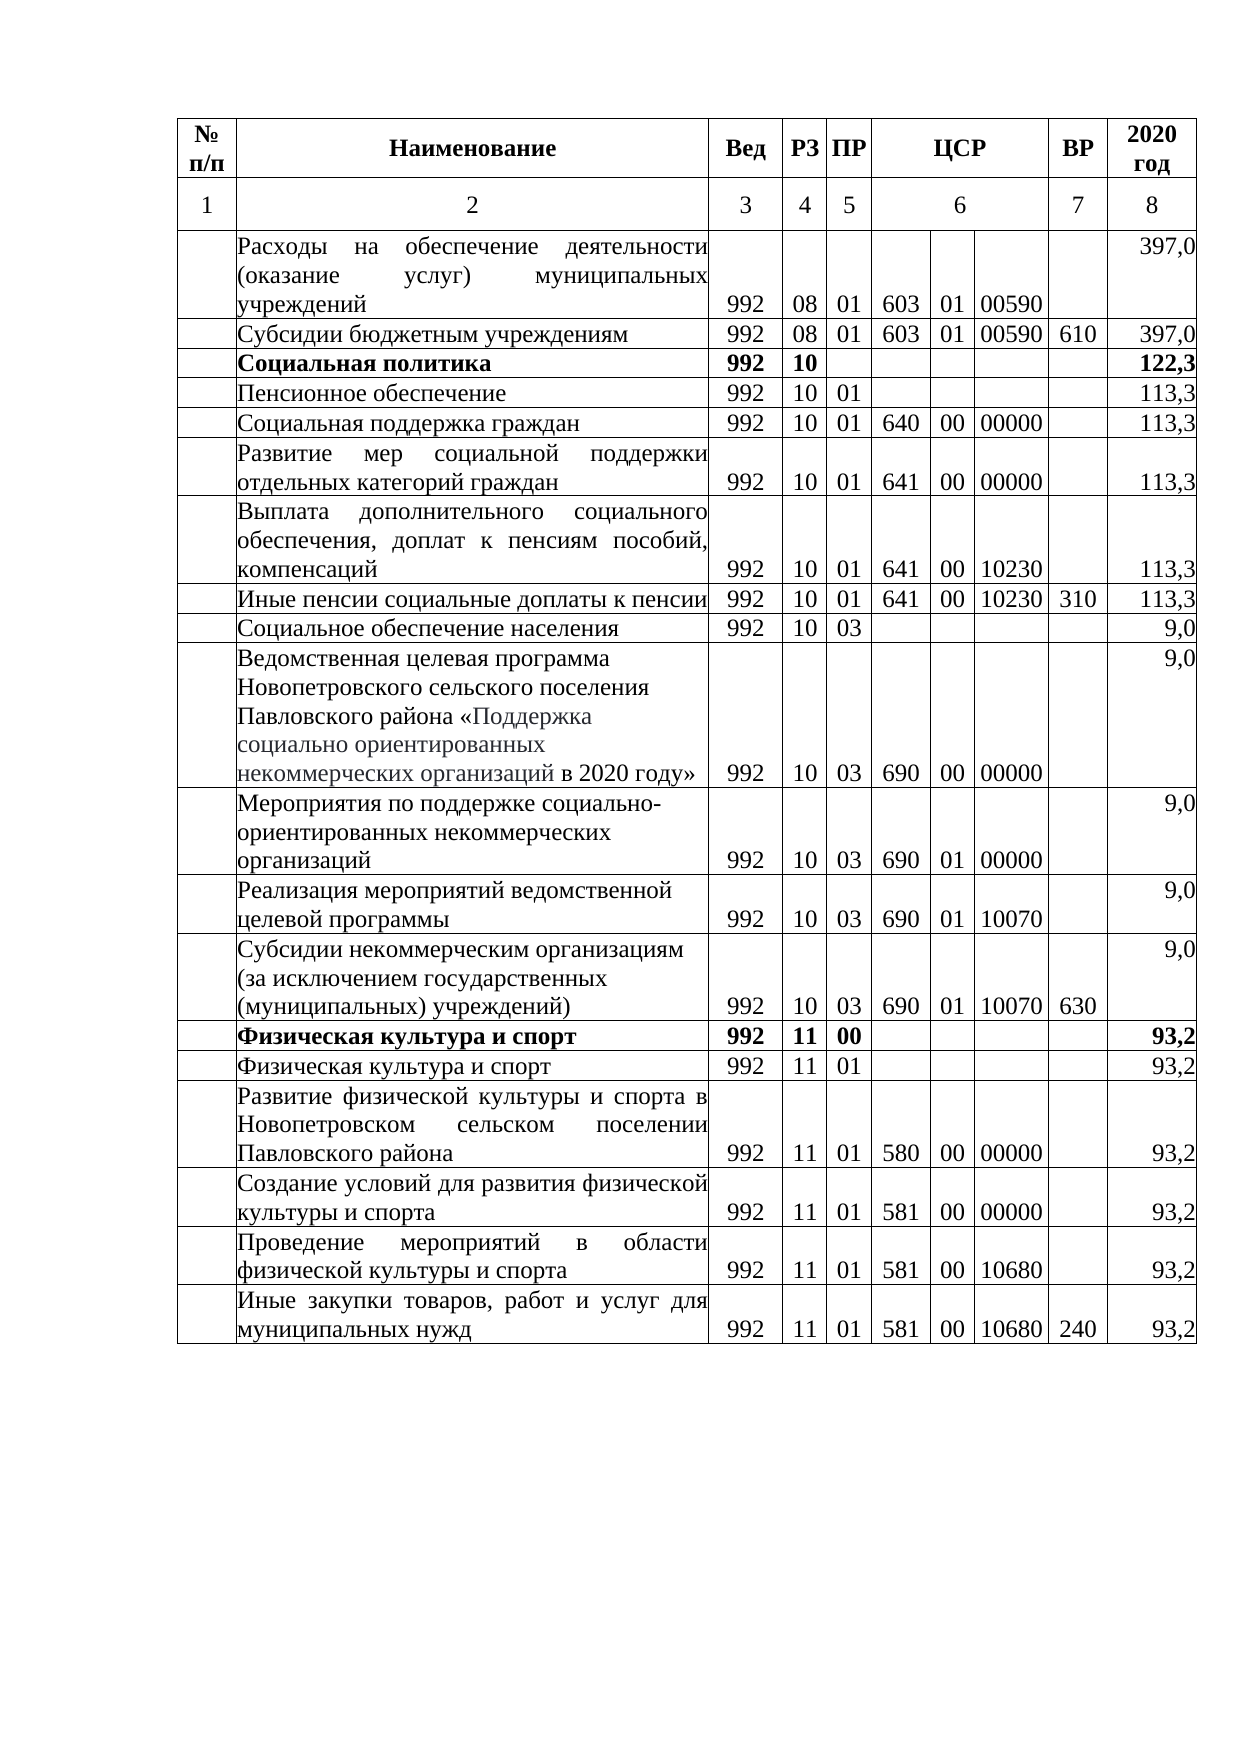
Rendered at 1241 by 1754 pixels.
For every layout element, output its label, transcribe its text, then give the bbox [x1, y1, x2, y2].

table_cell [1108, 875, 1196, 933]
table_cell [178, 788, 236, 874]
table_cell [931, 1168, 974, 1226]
table_cell [872, 349, 930, 377]
table_header № п/п [178, 119, 236, 177]
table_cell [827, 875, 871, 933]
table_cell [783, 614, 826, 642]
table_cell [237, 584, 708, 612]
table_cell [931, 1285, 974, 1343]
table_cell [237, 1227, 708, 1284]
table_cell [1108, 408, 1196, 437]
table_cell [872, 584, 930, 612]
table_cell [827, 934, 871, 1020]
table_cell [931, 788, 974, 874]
table_cell 01 [827, 319, 871, 347]
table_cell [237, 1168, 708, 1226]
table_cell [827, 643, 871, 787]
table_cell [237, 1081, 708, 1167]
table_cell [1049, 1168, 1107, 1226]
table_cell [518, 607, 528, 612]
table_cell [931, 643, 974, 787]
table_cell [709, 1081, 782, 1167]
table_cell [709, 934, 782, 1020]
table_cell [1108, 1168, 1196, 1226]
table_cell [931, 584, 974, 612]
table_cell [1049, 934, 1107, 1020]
table_cell [1049, 231, 1107, 318]
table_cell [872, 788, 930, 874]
table_cell Расходы на обеспечение деятельности (оказание услуг) муниципальных учреждений [237, 231, 708, 318]
table_cell [827, 349, 871, 377]
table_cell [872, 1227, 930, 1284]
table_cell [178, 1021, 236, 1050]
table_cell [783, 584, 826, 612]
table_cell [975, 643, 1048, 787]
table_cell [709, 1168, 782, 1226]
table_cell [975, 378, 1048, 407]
table_header Вед [709, 119, 782, 177]
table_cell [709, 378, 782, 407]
table_cell 2 [237, 178, 708, 230]
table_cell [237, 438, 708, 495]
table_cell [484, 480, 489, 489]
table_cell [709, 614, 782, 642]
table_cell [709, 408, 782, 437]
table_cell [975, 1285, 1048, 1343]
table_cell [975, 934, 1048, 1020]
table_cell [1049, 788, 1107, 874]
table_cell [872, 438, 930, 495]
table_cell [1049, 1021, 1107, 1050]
table_cell 603 [872, 319, 930, 347]
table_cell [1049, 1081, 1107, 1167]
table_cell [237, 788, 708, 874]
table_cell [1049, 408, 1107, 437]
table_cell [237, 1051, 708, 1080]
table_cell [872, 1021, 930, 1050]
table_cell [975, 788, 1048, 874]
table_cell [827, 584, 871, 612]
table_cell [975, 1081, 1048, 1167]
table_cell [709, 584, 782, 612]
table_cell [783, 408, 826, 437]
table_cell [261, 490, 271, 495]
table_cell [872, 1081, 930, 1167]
table_cell 5 [827, 178, 871, 230]
table_cell 01 [931, 231, 974, 318]
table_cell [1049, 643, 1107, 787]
table_cell [931, 349, 974, 377]
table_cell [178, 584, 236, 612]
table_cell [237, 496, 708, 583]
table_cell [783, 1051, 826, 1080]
table_cell 01 [827, 231, 871, 318]
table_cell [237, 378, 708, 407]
table_cell 3 [709, 178, 782, 230]
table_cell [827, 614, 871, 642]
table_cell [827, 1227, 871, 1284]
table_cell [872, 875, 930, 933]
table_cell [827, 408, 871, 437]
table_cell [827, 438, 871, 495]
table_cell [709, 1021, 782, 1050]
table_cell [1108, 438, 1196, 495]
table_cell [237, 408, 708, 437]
table_cell 992 [709, 319, 782, 347]
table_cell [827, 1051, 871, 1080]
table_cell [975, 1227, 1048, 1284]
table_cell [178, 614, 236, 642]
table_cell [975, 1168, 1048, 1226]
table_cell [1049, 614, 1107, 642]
table_cell 10 [783, 349, 826, 377]
table_cell [1049, 349, 1107, 377]
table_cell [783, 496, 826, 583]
table_header РЗ [783, 119, 826, 177]
table_cell 397,0 [1108, 231, 1196, 318]
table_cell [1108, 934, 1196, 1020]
table_cell [178, 231, 236, 318]
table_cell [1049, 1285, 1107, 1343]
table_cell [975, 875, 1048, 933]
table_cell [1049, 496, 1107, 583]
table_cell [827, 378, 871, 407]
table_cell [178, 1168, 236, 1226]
table_cell 122,3 [1108, 349, 1196, 377]
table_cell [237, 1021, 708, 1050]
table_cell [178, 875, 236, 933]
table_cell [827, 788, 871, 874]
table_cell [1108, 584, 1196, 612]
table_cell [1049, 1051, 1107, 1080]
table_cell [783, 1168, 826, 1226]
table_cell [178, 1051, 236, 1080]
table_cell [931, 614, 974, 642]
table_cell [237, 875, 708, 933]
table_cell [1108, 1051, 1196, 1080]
table_cell Субсидии бюджетным учреждениям [237, 319, 708, 347]
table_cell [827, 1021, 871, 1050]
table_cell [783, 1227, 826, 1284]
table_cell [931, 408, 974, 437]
table_cell 08 [783, 231, 826, 318]
table_cell 397,0 [1108, 319, 1196, 347]
table_header 2020 год [1108, 119, 1196, 177]
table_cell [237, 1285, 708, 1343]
table_cell Социальная политика [237, 349, 708, 377]
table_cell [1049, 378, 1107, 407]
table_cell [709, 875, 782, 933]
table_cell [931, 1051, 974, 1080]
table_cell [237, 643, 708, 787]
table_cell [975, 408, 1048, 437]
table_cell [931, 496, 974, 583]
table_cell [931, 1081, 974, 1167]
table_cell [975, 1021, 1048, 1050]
table_cell [975, 349, 1048, 377]
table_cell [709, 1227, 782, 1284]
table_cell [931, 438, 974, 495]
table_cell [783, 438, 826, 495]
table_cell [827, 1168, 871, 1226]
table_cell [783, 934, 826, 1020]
table_cell [178, 319, 236, 347]
table_header ЦСР [872, 119, 1048, 177]
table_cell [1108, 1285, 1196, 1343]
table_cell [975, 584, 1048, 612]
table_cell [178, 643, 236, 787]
table_cell 4 [783, 178, 826, 230]
table_cell 603 [872, 231, 930, 318]
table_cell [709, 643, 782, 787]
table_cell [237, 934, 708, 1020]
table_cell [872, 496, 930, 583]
table_header ПР [827, 119, 871, 177]
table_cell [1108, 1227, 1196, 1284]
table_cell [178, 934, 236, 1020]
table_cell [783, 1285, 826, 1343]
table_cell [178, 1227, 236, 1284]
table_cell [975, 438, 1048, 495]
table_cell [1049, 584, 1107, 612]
table_cell 6 [872, 178, 1048, 230]
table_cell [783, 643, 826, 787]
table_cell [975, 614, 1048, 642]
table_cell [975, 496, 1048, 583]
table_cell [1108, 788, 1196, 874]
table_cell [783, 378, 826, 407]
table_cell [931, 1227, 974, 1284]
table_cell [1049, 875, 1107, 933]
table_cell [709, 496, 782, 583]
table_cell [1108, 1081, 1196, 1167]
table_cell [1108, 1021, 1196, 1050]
table_cell 00590 [975, 319, 1048, 347]
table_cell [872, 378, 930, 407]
table_cell 992 [709, 231, 782, 318]
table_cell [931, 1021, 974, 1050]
table_header Наименование [237, 119, 708, 177]
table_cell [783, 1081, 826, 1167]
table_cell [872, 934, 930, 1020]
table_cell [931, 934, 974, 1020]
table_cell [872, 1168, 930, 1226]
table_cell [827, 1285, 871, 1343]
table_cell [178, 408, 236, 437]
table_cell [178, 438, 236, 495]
table_cell 08 [783, 319, 826, 347]
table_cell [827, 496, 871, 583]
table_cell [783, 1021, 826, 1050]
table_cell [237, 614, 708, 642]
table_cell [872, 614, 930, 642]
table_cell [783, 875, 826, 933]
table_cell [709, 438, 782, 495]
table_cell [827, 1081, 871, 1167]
table_cell 1 [178, 178, 236, 230]
table_cell [178, 378, 236, 407]
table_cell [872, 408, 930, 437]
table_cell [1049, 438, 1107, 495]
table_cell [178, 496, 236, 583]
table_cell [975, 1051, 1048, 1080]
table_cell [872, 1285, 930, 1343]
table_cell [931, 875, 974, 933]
table_cell [178, 349, 236, 377]
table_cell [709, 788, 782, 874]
table_cell 01 [931, 319, 974, 347]
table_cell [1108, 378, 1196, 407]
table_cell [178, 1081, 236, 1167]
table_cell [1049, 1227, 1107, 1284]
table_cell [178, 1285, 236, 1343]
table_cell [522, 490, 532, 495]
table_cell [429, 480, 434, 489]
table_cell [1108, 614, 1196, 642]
table_cell 992 [709, 349, 782, 377]
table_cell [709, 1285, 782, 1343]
table_cell 7 [1049, 178, 1107, 230]
table_cell 00590 [975, 231, 1048, 318]
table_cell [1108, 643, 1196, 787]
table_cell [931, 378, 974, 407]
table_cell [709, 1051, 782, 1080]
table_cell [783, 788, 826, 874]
table_cell 610 [1049, 319, 1107, 347]
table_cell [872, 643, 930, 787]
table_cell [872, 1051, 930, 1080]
table_cell 8 [1108, 178, 1196, 230]
table_header ВР [1049, 119, 1107, 177]
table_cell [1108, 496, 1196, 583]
